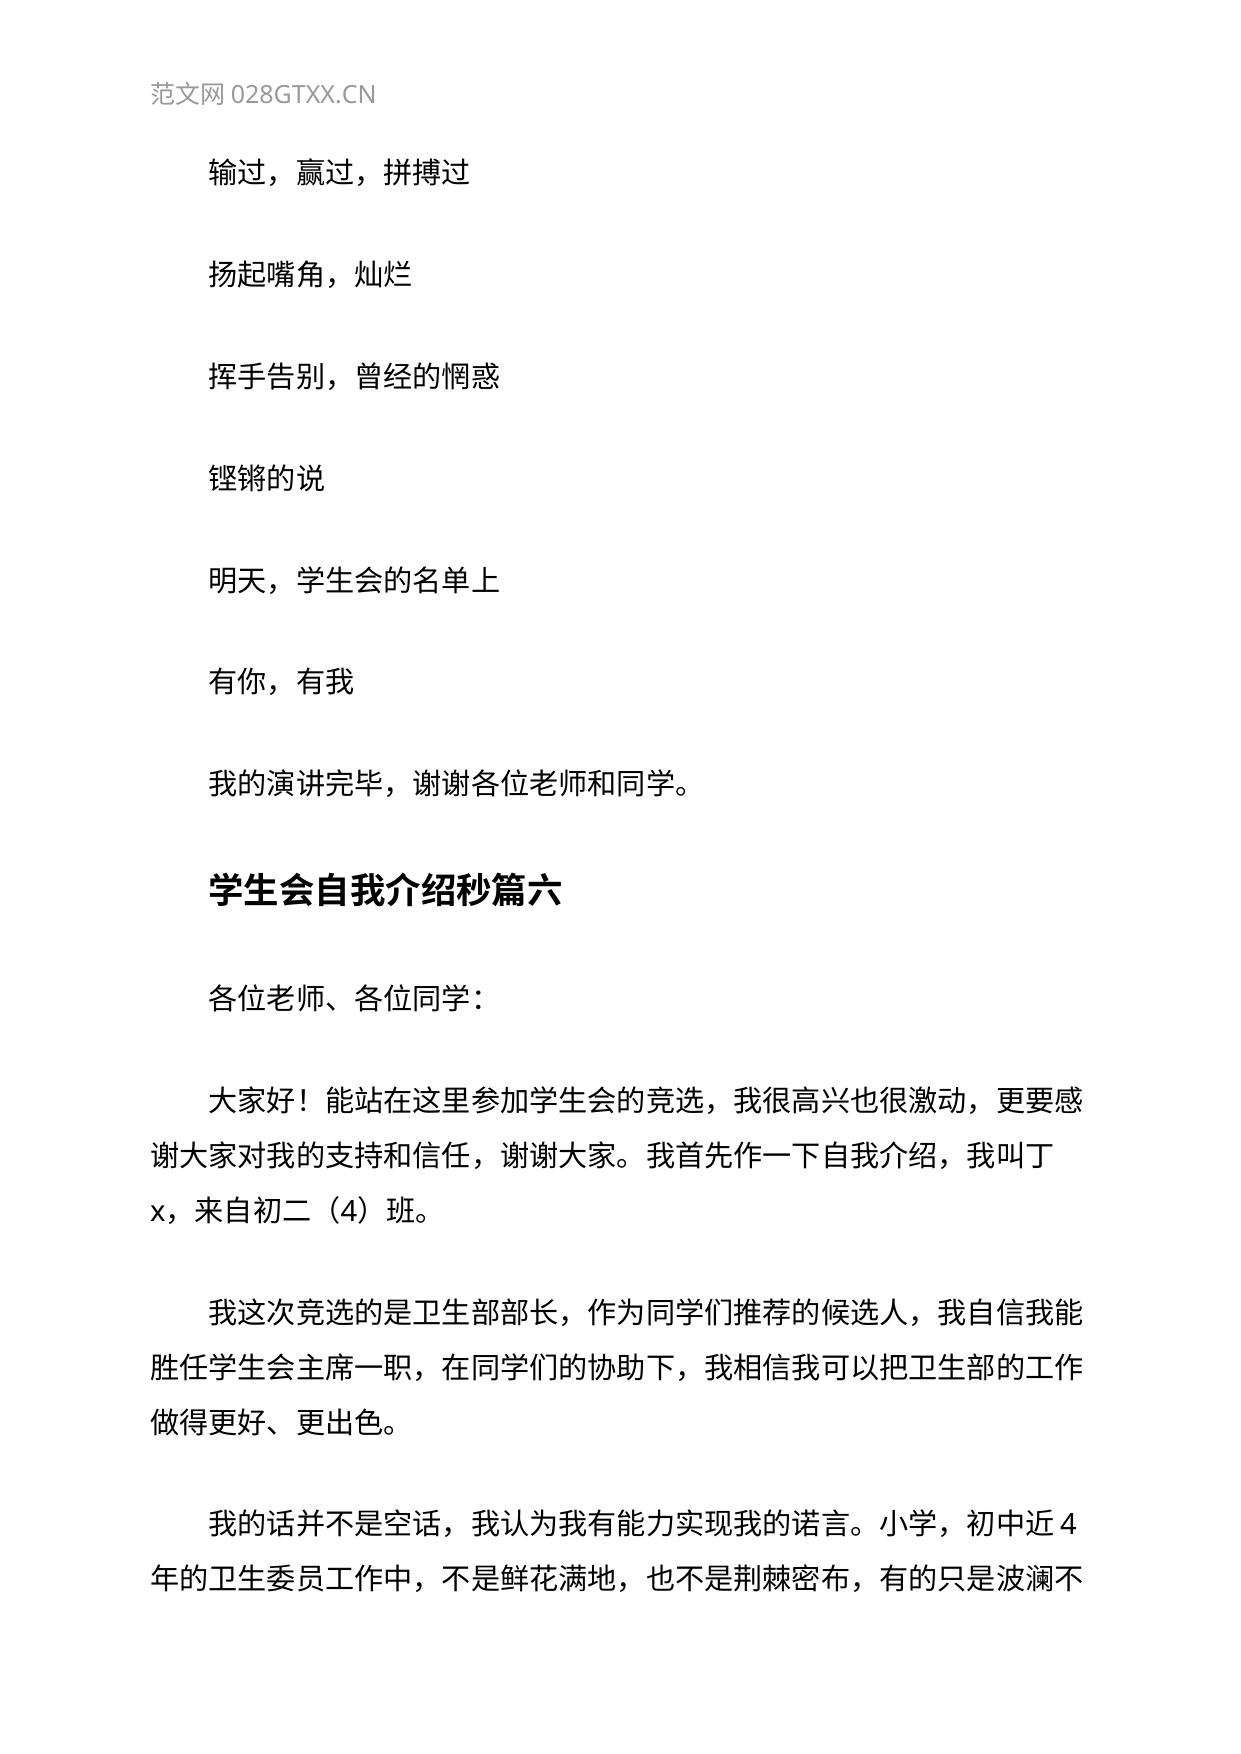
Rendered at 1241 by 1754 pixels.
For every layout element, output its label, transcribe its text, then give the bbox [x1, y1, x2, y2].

text 各位老师、各位同学： [150, 976, 1090, 1018]
text 大家好！能站在这里参加学生会的竞选，我很高兴也很激动，更要感谢大家对我的支持和信任，谢谢大家。我首先作一下自我介绍，我叫丁x，来自初二（4）班。 [150, 1078, 1090, 1230]
text 明天，学生会的名单上 [150, 557, 1090, 599]
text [150, 1501, 1090, 1598]
text 挥手告别，曾经的惘惑 [150, 353, 1090, 396]
text 输过，赢过，拼搏过 [150, 150, 1090, 192]
text 学生会自我介绍秒篇六 [150, 862, 1090, 914]
text 有你，有我 [150, 659, 1090, 701]
text 铿锵的说 [150, 455, 1090, 498]
text 扬起嘴角，灿烂 [150, 252, 1090, 294]
text 我这次竞选的是卫生部部长，作为同学们推荐的候选人，我自信我能胜任学生会主席一职，在同学们的协助下，我相信我可以把卫生部的工作做得更好、更出色。 [150, 1289, 1090, 1441]
text 我的演讲完毕，谢谢各位老师和同学。 [150, 761, 1090, 803]
